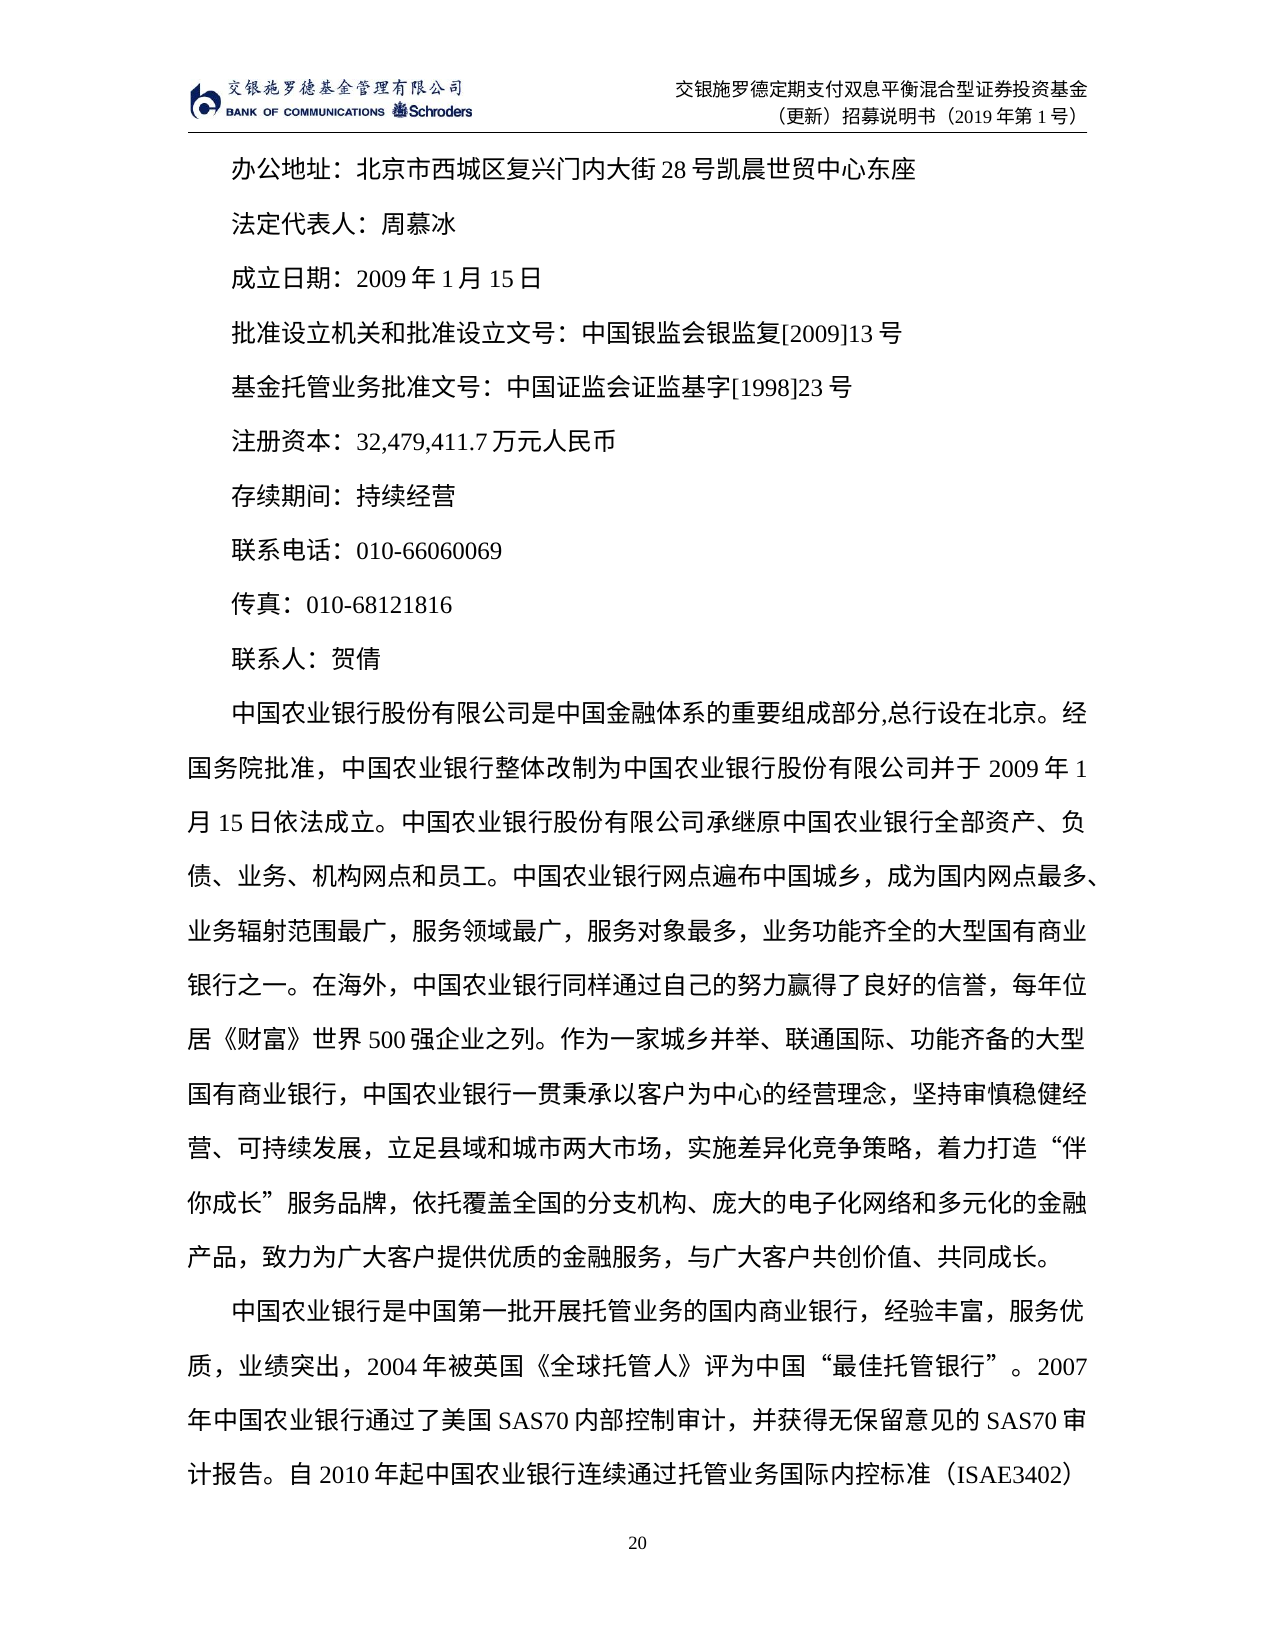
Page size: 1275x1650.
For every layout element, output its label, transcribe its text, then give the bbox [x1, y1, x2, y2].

text 中国农业银行股份有限公司是中国金融体系的重要组成部分,总行设在北京。经国务院批准，中国农业银行整体改制为中国农业银行股份有限公司并于2009年1月15日依法成立。中国农业银行股份有限公司承继原中国农业银行全部资产、负债、业务、机构网点和员工。中国农业银行网点遍布中国城乡，成为国内网点最多、业务辐射范围最广，服务领域最广，服务对象最多，业务功能齐全的大型国有商业银行之一。在海外，中国农业银行同样通过自己的努力赢得了良好的信誉，每年位居《财富》世界500强企业之列。作为一家城乡并举、联通国际、功能齐备的大型国有商业银行，中国农业银行一贯秉承以客户为中心的经营理念，坚持审慎稳健经营、可持续发展，立足县域和城市两大市场，实施差异化竞争策略，着力打造“伴你成长”服务品牌，依托覆盖全国的分支机构、庞大的电子化网络和多元化的金融产品，致力为广大客户提供优质的金融服务，与广大客户共创价值、共同成长。 [187, 694, 1087, 1274]
text 注册资本：32,479,411.7万元人民币 [187, 422, 1087, 458]
text 基金托管业务批准文号：中国证监会证监基字[1998]23号 [187, 367, 1087, 404]
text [187, 1292, 1087, 1491]
text 办公地址：北京市西城区复兴门内大街28号凯晨世贸中心东座 [187, 150, 1087, 186]
text 存续期间：持续经营 [187, 476, 1087, 512]
text 成立日期：2009年1月15日 [187, 259, 1087, 295]
text 批准设立机关和批准设立文号：中国银监会银监复[2009]13号 [187, 313, 1087, 349]
text 联系人：贺倩 [187, 639, 1087, 676]
text 联系电话：010-66060069 [187, 531, 1087, 567]
text 法定代表人：周慕冰 [187, 204, 1087, 241]
text 传真：010-68121816 [187, 585, 1087, 621]
picture [190, 79, 472, 119]
